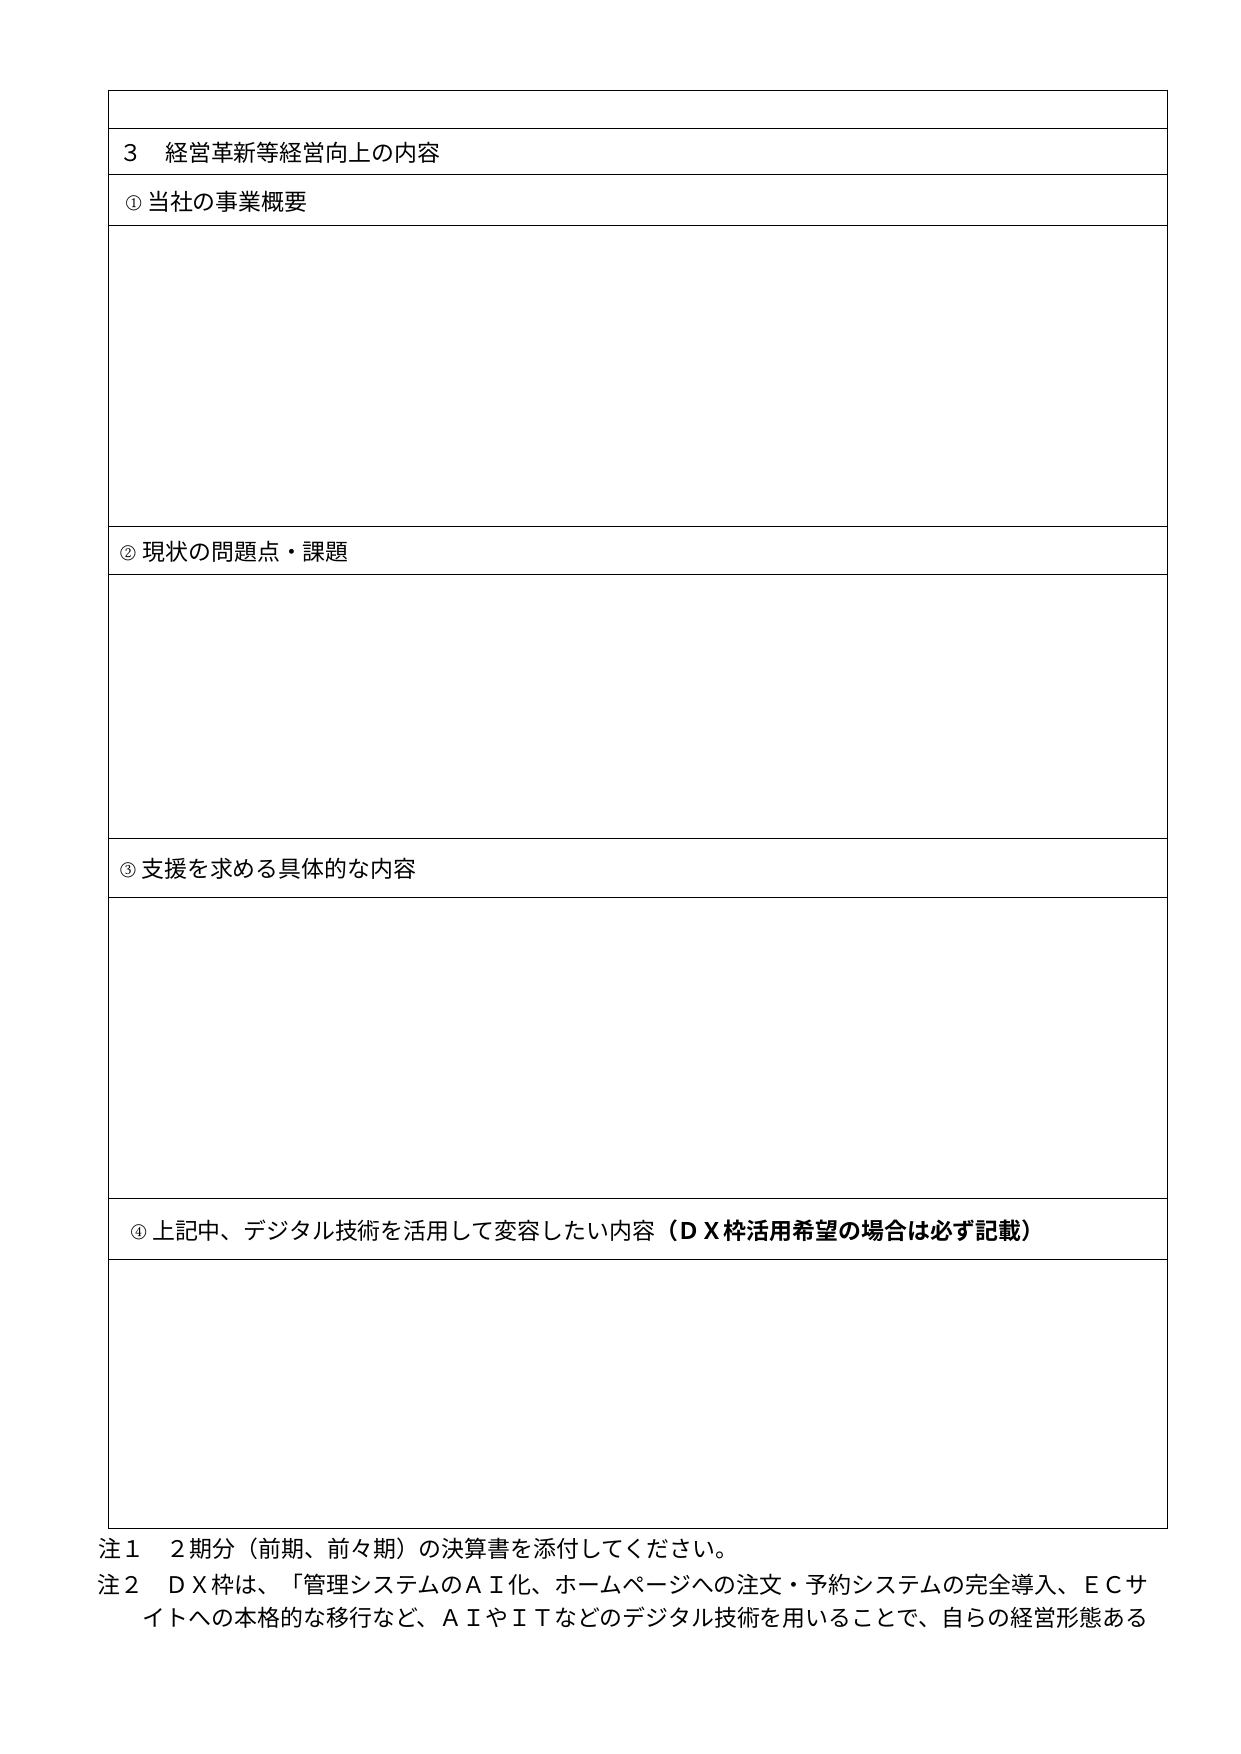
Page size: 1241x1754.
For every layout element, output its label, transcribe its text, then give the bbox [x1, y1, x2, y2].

table_cell ④上記中、デジタル技術を活用して変容したい内容（ＤＸ枠活用希望の場合は必ず記載） [109, 1199, 1167, 1259]
table_cell ③支援を求める具体的な内容 [109, 839, 1167, 897]
table_cell ３ 経営革新等経営向上の内容 [109, 129, 1167, 174]
table_cell [109, 226, 1167, 526]
table_cell [109, 898, 1167, 1198]
table_cell ② 現状の問題点・課題 [109, 527, 1167, 574]
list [97, 1567, 1165, 1633]
table_cell ①当社の事業概要 [109, 175, 1167, 225]
table_cell [109, 1260, 1167, 1528]
text 注１ ２期分（前期、前々期）の決算書を添付してください。 [75, 1529, 1165, 1567]
table_cell [109, 575, 1167, 838]
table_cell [109, 91, 1167, 128]
